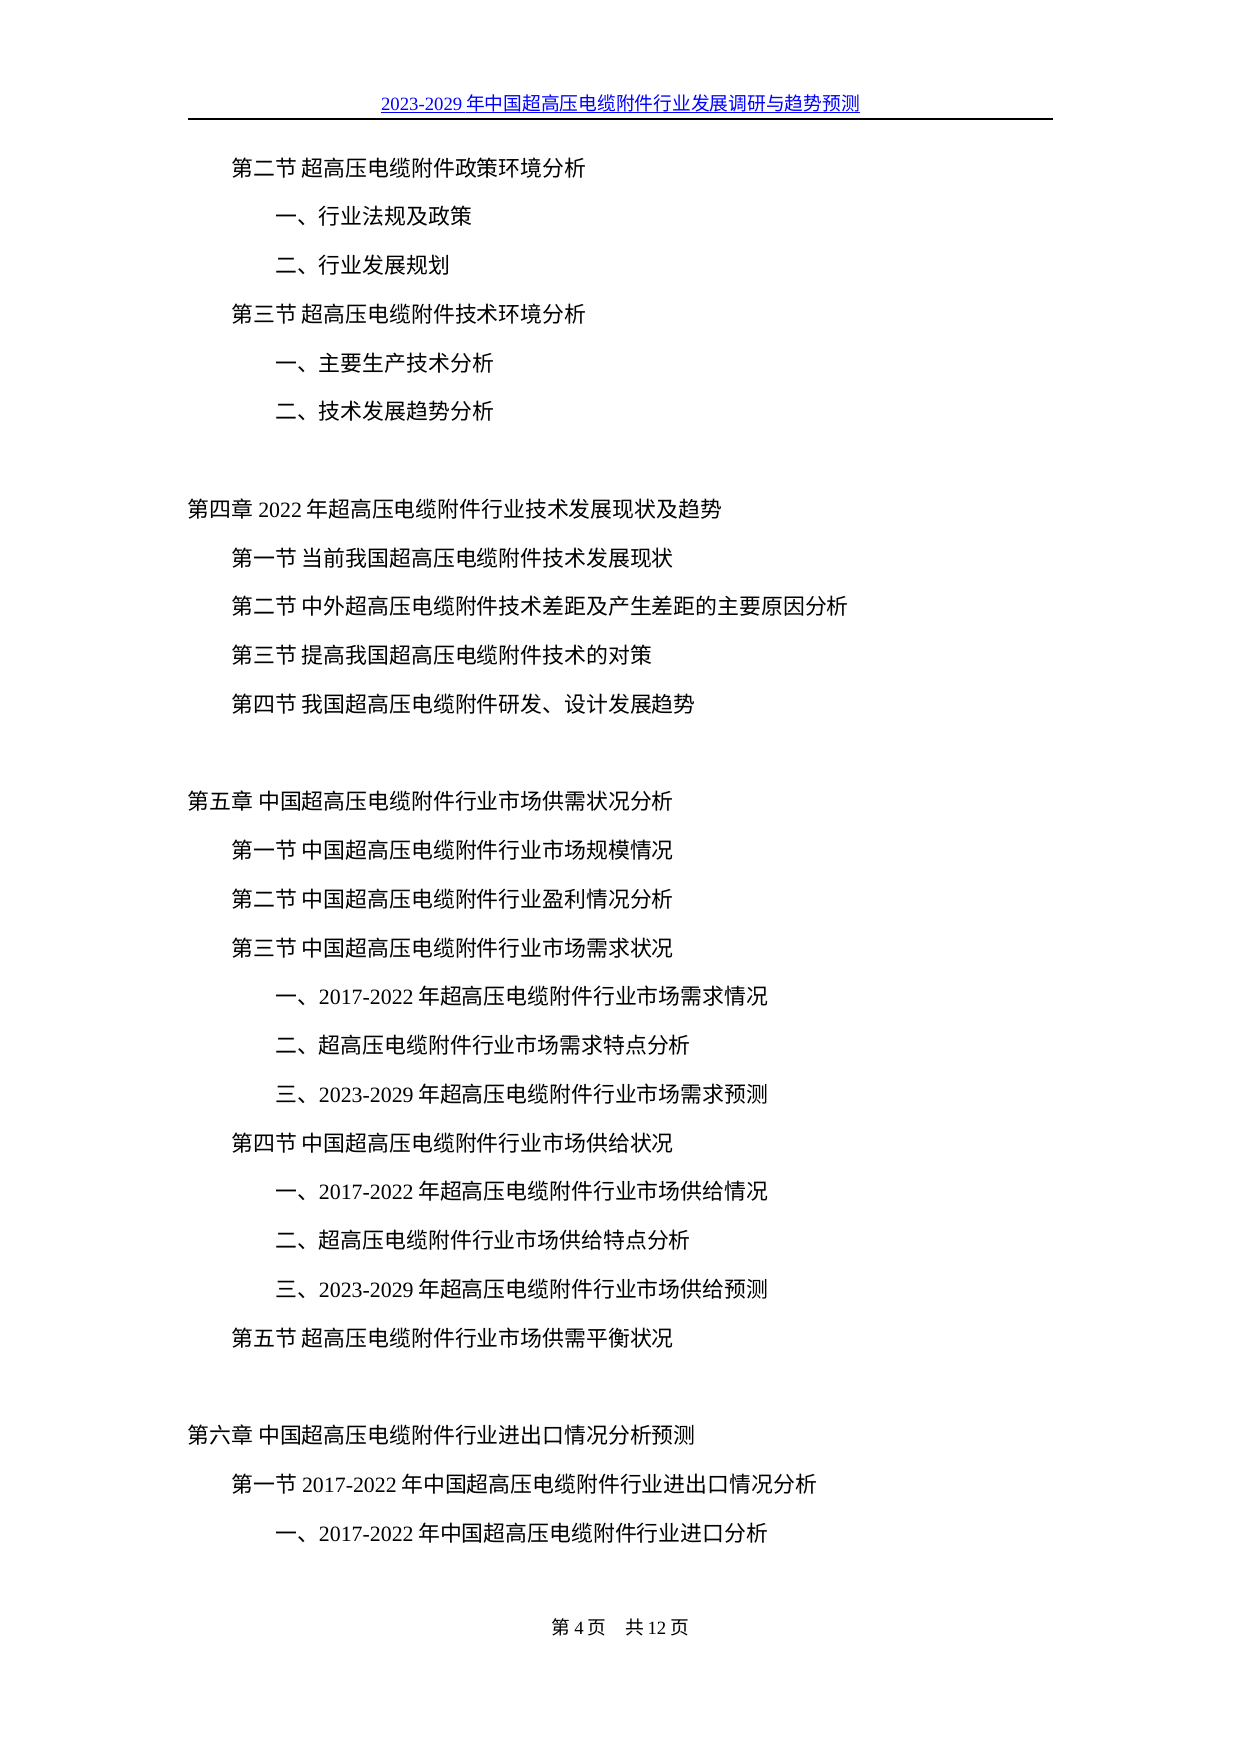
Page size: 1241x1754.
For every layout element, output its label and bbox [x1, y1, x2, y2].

text [187, 150, 1053, 1548]
